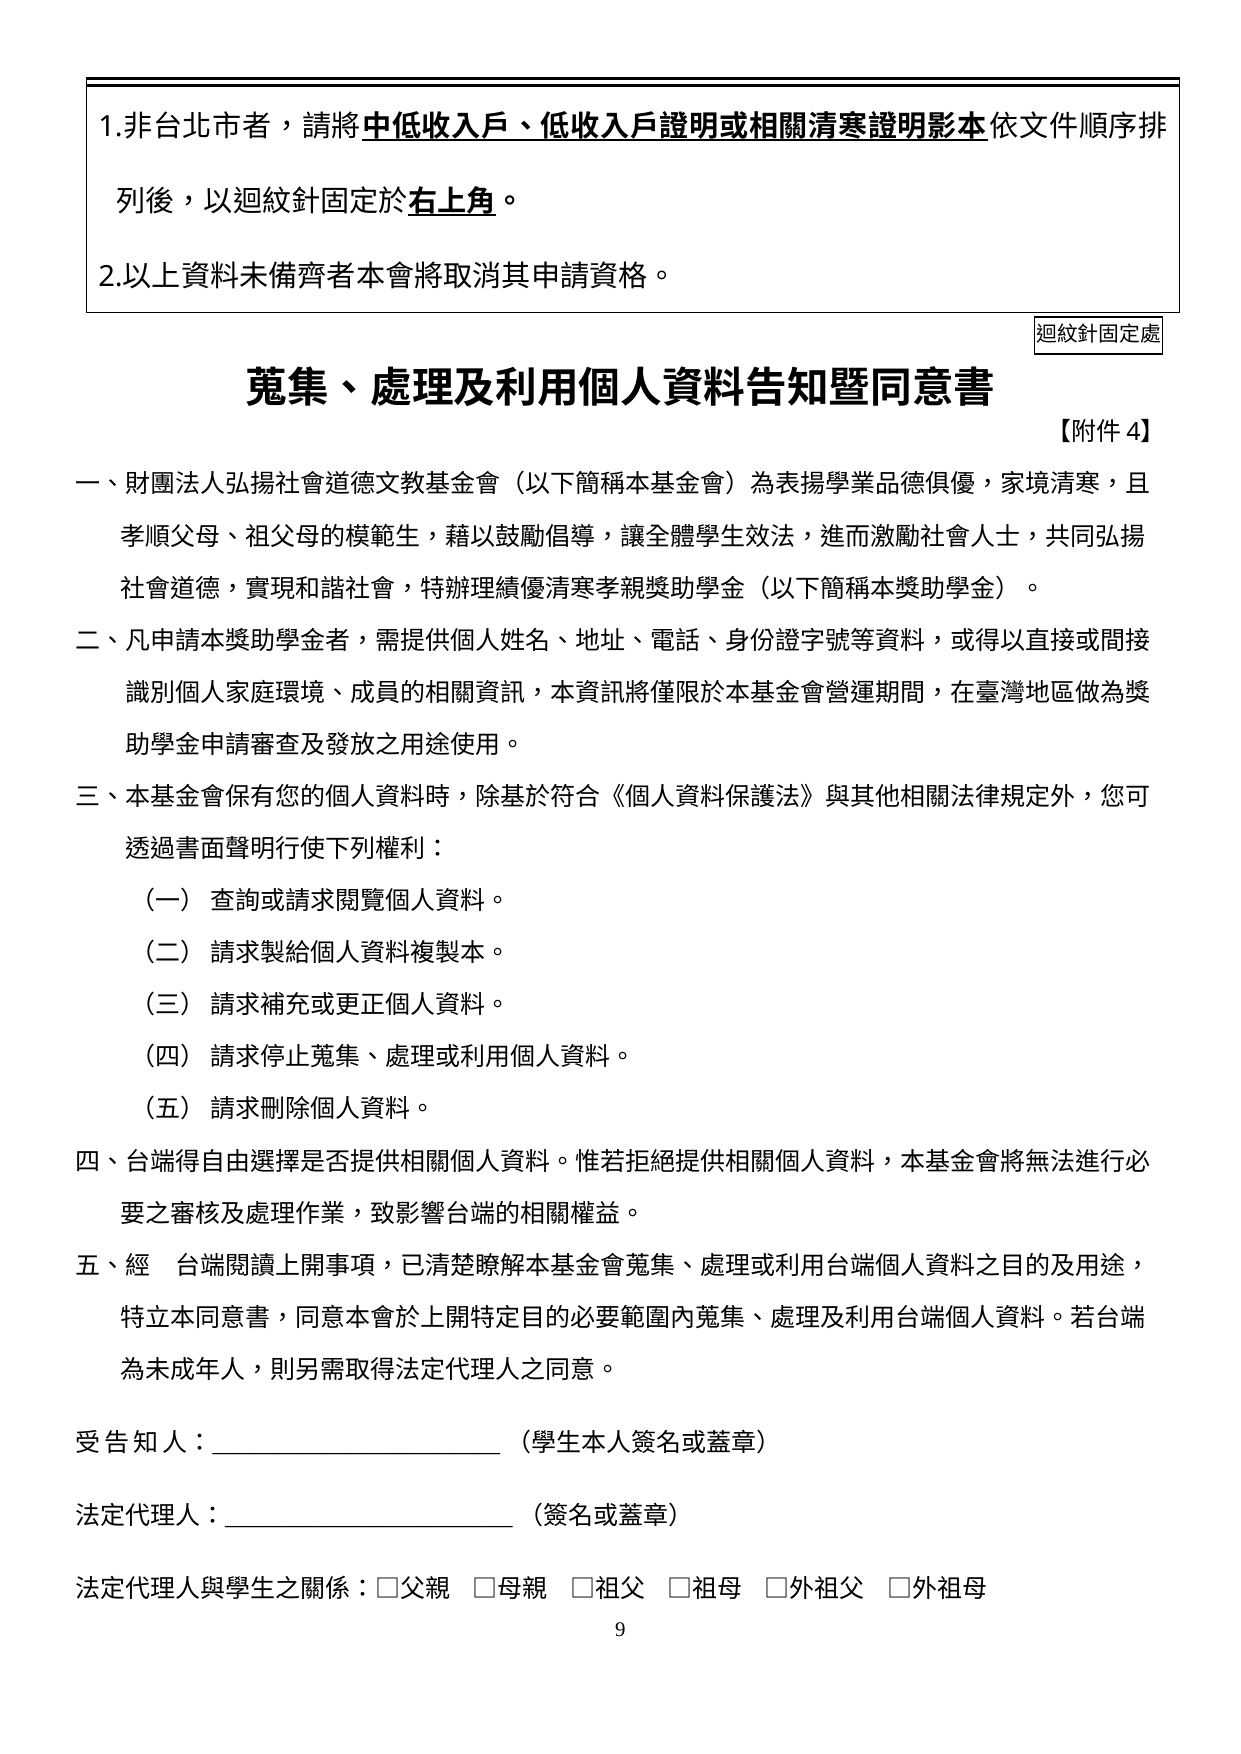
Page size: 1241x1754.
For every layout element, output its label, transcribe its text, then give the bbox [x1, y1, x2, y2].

text （五） 請求刪除個人資料。 [130, 1073, 1165, 1125]
text 四、台端得自由選擇是否提供相關個人資料。惟若拒絕提供相關個人資料，本基金會將無法進行必要之審核及處理作業，致影響台端的相關權益。 [75, 1125, 1165, 1229]
text 法定代理人與學生之關係：□父親 □母親 □祖父 □祖母 □外祖父 □外祖母 [75, 1531, 1165, 1604]
text （三） 請求補充或更正個人資料。 [130, 969, 1165, 1021]
text （一） 查詢或請求閱覽個人資料。 [130, 865, 1165, 917]
text 受告知人：_______________________ （學生本人簽名或蓋章） [75, 1386, 1165, 1458]
text 三、本基金會保有您的個人資料時，除基於符合《個人資料保護法》與其他相關法律規定外，您可透過書面聲明行使下列權利： [75, 761, 1165, 865]
text 蒐集、處理及利用個人資料告知暨同意書 [75, 369, 1165, 411]
text 五、經 台端閱讀上開事項，已清楚瞭解本基金會蒐集、處理或台端個人資料之目的及用途，特立本同意書，同意本會於上開特定目的必要範圍內蒐集、處理及台端個人資料。若台端為未成年人，則另需取得法定代理人之同意。 [75, 1229, 1165, 1386]
text 二、凡申請本獎助學金者，需提供個人姓名、地址、電話、身份證字號等資料，或得以直接或間接識別個人家庭環境、成員的相關資訊，本資訊將僅限於本基金會營運期間，在臺灣地區做為獎助學金申請審查及發放之用途使用。 [75, 604, 1165, 761]
text （四） 請求停止蒐集、處理或利用個人資料。 [130, 1021, 1165, 1073]
text （二） 請求製給個人資料複製本。 [130, 917, 1165, 969]
text 一、財團法人弘揚社會道德文教基金會（以下簡稱本基金會）為表揚學業品德俱優，家境清寒，且孝順父母、祖父母的模範生，藉以鼓勵倡導，讓全體學生效法，進而激勵社會人士，共同弘揚社會道德，實現和諧社會，特辦理績優清寒孝親獎助學金（以下簡稱本獎助學金）。 [75, 448, 1165, 604]
text 法定代理人：_______________________ （簽名或蓋章） [75, 1458, 1165, 1531]
text 【附件4】 [75, 411, 1165, 448]
table_cell 1.非台北市者，請將中低收入戶、低收入戶證明或相關清寒證明影本依文件順序排列後，以迴紋針固定於右上角。 2.以上資料未備齊者本會將取消其申請資格。 [87, 87, 1179, 312]
